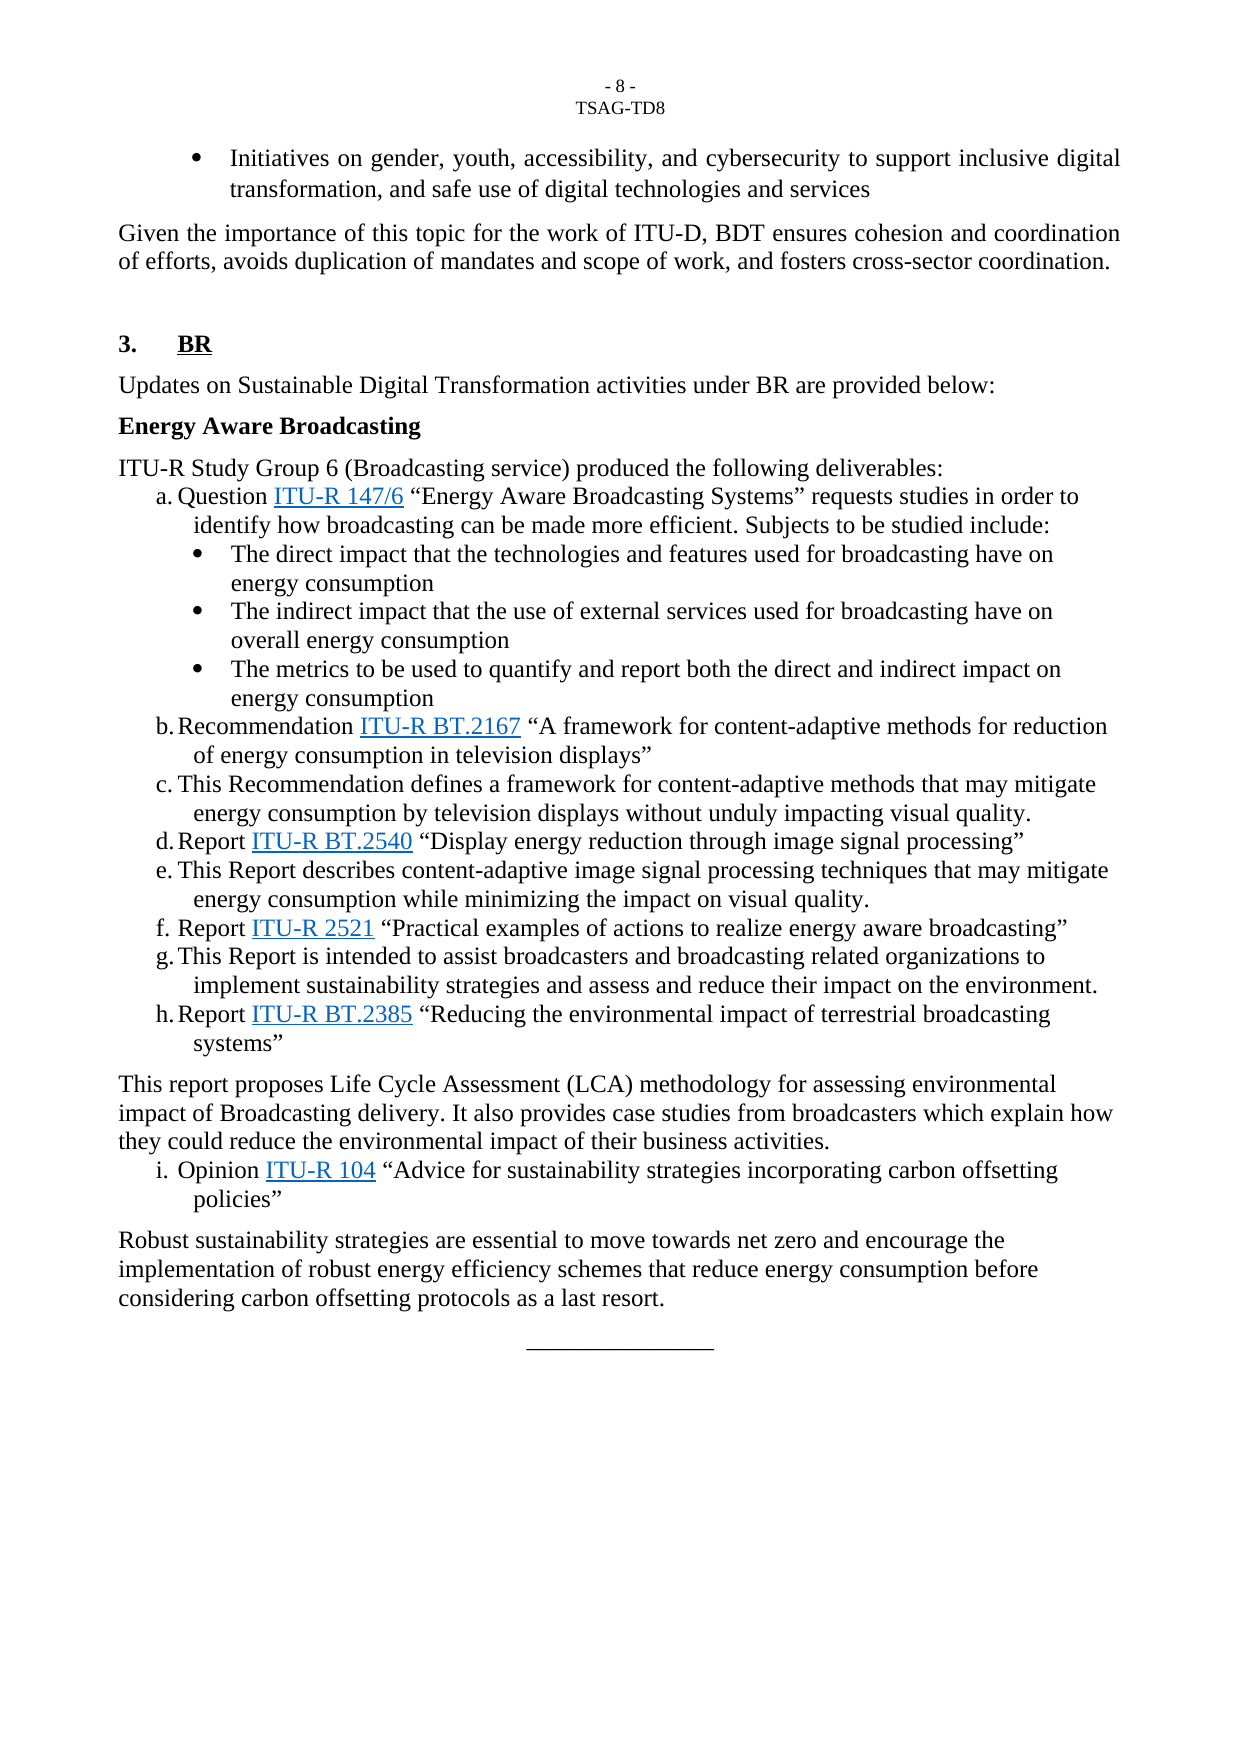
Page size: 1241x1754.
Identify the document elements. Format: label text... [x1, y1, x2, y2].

list Initiatives on gender, youth, accessibility, and cybersecurity to support inclusive digital transformation, and safe use of digital technologies and services [192, 143, 1122, 203]
list BR [118, 329, 1122, 358]
list Recommendation ITU-R BT.2167 “A framework for content-adaptive methods for reduction of energy consumption in television displays” [156, 711, 1122, 769]
list The metrics to be used to quantify and report both the direct and indirect impact on energy consumption [193, 654, 1122, 711]
list Report ITU-R BT.2385 “Reducing the environmental impact of terrestrial broadcasting systems” [156, 999, 1122, 1056]
list This Report is intended to assist broadcasters and broadcasting related organizations to implement sustainability strategies and assess and reduce their impact on the environment. [156, 941, 1122, 999]
text Updates on Sustainable Digital Transformation activities under BR are provided below: [118, 370, 1122, 399]
text ITU-R Study Group 6 (Broadcasting service) produced the following deliverables: [118, 453, 1122, 481]
list This Recommendation defines a framework for content-adaptive methods that may mitigate energy consumption by television displays without unduly impacting visual quality. [156, 769, 1122, 826]
text Robust sustainability strategies are essential to move towards net zero and encourage the implementation of robust energy efficiency schemes that reduce energy consumption before considering carbon offsetting protocols as a last resort. [118, 1225, 1122, 1311]
list Report ITU-R 2521 “Practical examples of actions to realize energy aware broadcasting” [156, 913, 1122, 941]
list Opinion ITU-R 104 “Advice for sustainability strategies incorporating carbon offsetting policies” [156, 1155, 1122, 1213]
list Report ITU-R BT.2540 “Display energy reduction through image signal processing” [156, 826, 1122, 855]
text This report proposes Life Cycle Assessment (LCA) methodology for assessing environmental impact of Broadcasting delivery. It also provides case studies from broadcasters which explain how they could reduce the environmental impact of their business activities. [118, 1069, 1122, 1155]
text Energy Aware Broadcasting [118, 411, 1122, 440]
text Given the importance of this topic for the work of ITU-D, BDT ensures cohesion and coordination of efforts, avoids duplication of mandates and scope of work, and fosters cross-sector coordination. [118, 218, 1122, 275]
list Question ITU-R 147/6 “Energy Aware Broadcasting Systems” requests studies in order to identify how broadcasting can be made more efficient. Subjects to be studied include: [156, 481, 1122, 539]
text _______________ [118, 1324, 1122, 1353]
list This Report describes content-adaptive image signal processing techniques that may mitigate energy consumption while minimizing the impact on visual quality. [156, 855, 1122, 913]
list The indirect impact that the use of external services used for broadcasting have on overall energy consumption [193, 596, 1122, 654]
list The direct impact that the technologies and features used for broadcasting have on energy consumption [193, 539, 1122, 596]
